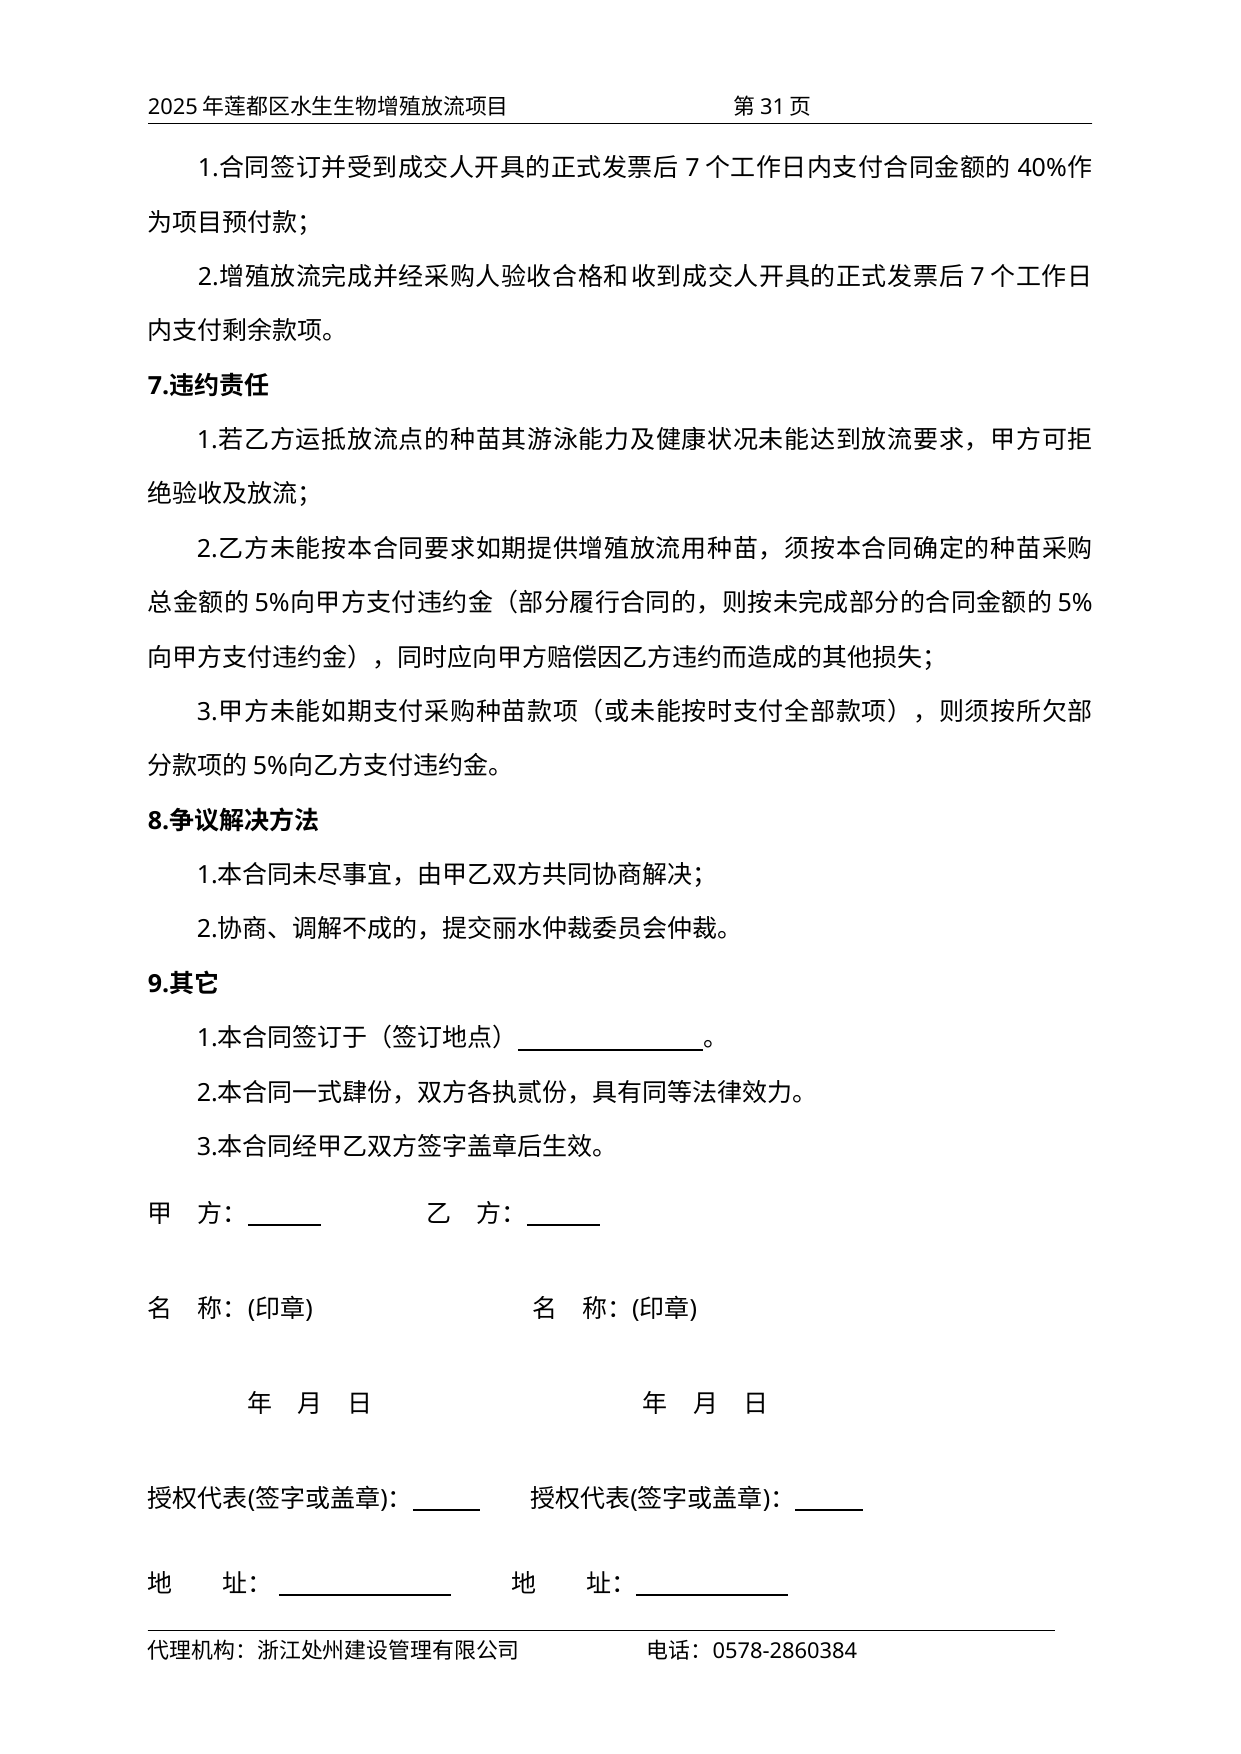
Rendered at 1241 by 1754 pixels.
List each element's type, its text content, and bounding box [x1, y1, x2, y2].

text 8.争议解决方法 [148, 800, 1092, 836]
text 2.增殖放流完成并经采购人验收合格和收到成交人开具的正式发票后7个工作日内支付剩余款项。 [148, 256, 1092, 347]
text 1.若乙方运抵放流点的种苗其游泳能力及健康状况未能达到放流要求，甲方可拒绝验收及放流； [148, 419, 1092, 510]
text 9.其它 [148, 963, 1092, 999]
text 7.违约责任 [148, 365, 1092, 401]
text 1.本合同签订于（签订地点） 。 [148, 1018, 1092, 1054]
text 授权代表(签字或盖章)： 授权代表(签字或盖章)： [148, 1478, 1092, 1515]
text 1.本合同未尽事宜，由甲乙双方共同协商解决； [148, 854, 1092, 891]
text 2.协商、调解不成的，提交丽水仲裁委员会仲裁。 [148, 909, 1092, 945]
text 名 称：(印章) 名 称：(印章) [148, 1288, 1092, 1324]
text 3.本合同经甲乙双方签字盖章后生效。 [148, 1126, 1092, 1163]
text 2.乙方未能按本合同要求如期提供增殖放流用种苗，须按本合同确定的种苗采购总金额的5%向甲方支付违约金（部分履行合同的，则按未完成部分的合同金额的5%向甲方支付违约金），同时应向甲方赔偿因乙方违约而造成的其他损失； [148, 528, 1092, 673]
text 1.合同签订并受到成交人开具的正式发票后7个工作日内支付合同金额的40%作为项目预付款； [148, 148, 1092, 238]
text 2.本合同一式肆份，双方各执贰份，具有同等法律效力。 [148, 1072, 1092, 1108]
text 地 址： 地 址： [148, 1563, 1092, 1600]
text 年 月 日 年 月 日 [148, 1383, 1092, 1420]
text 甲 方： 乙 方： [148, 1193, 1092, 1229]
text 3.甲方未能如期支付采购种苗款项（或未能按时支付全部款项），则须按所欠部分款项的5%向乙方支付违约金。 [148, 691, 1092, 782]
